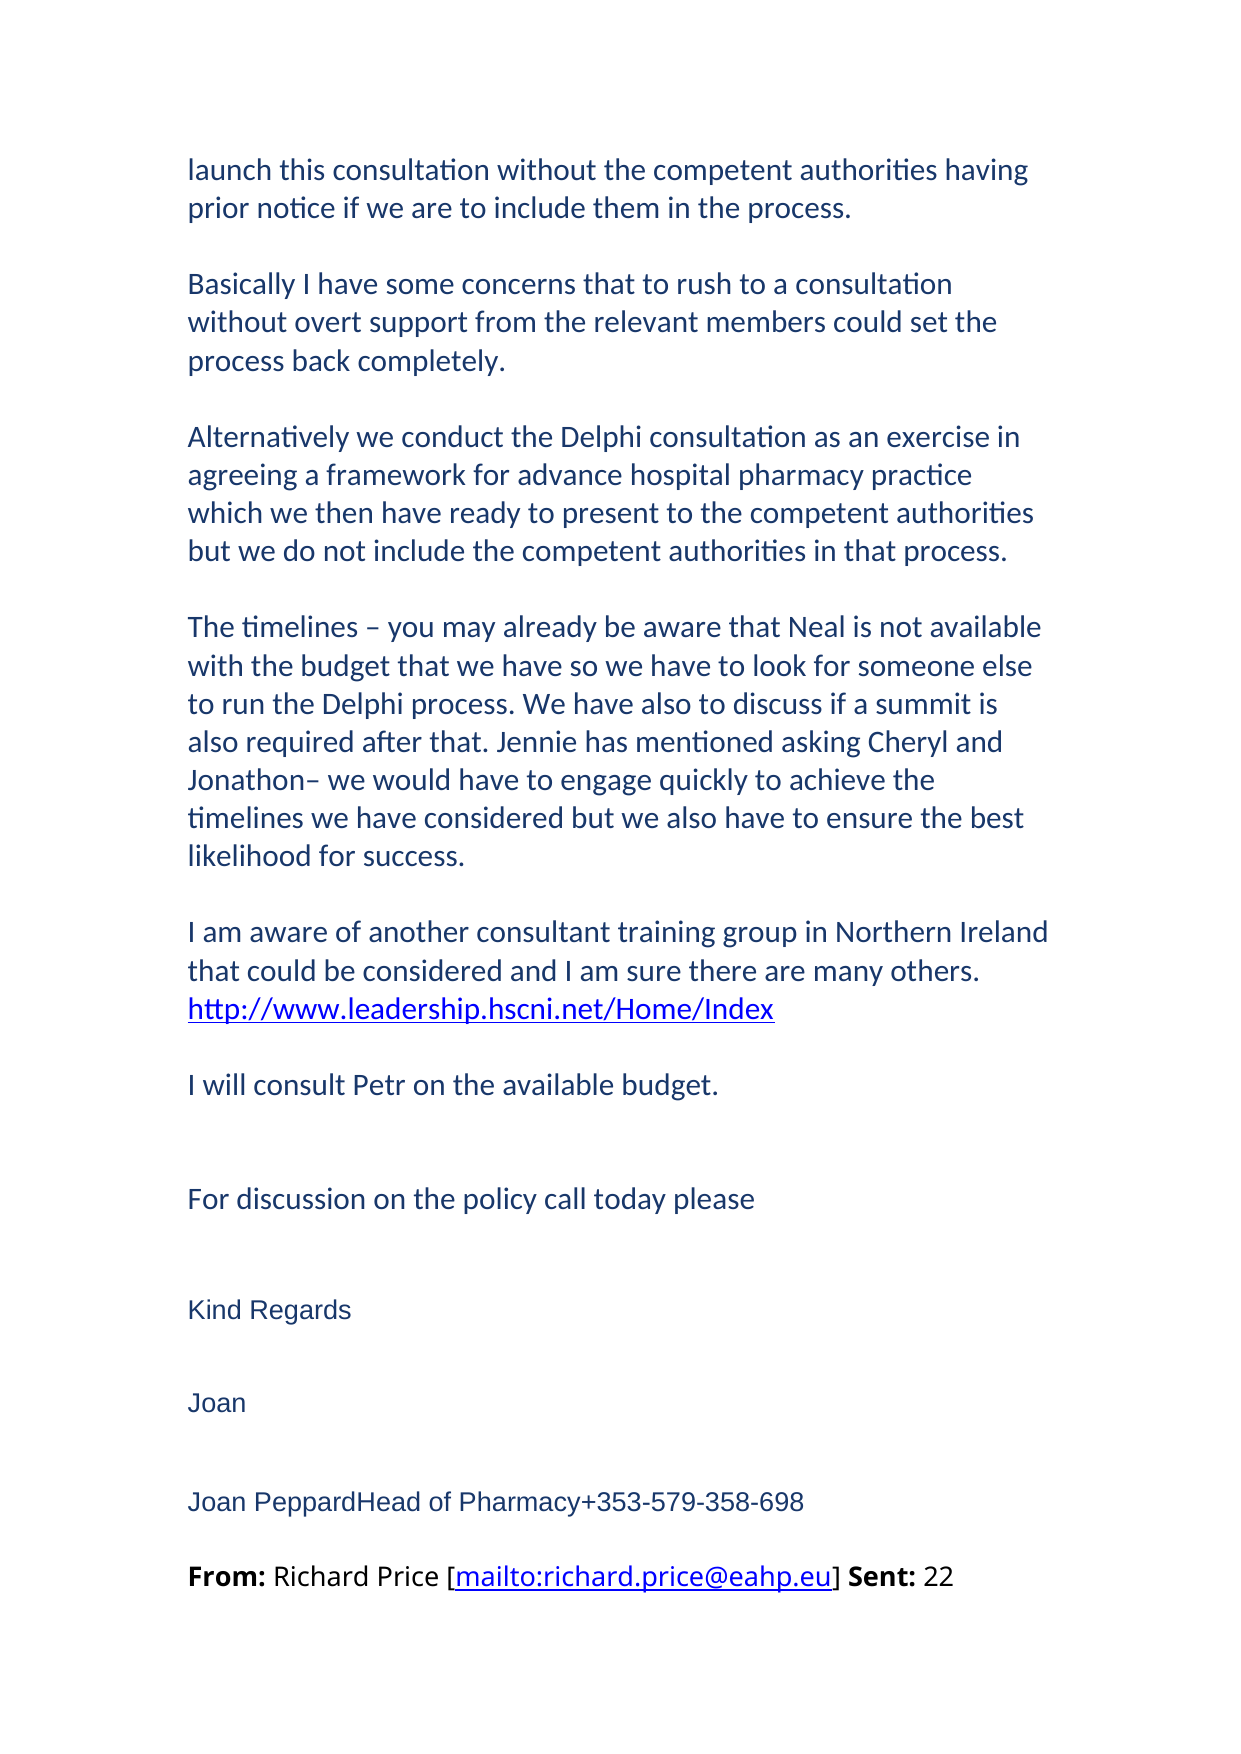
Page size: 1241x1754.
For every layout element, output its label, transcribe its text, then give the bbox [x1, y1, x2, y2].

text The timelines – you may already be aware that Neal is not available with the budget that we have so we have to look for someone else to run the Delphi process. We have also to discuss if a summit is also required after that. Jennie has mentioned asking Cheryl and Jonathon– we would have to engage quickly to achieve the timelines we have considered but we also have to ensure the best likelihood for success. [187, 607, 1053, 874]
text I am aware of another consultant training group in Northern Ireland that could be considered and I am sure there are many others. [187, 912, 1053, 989]
text Joan Peppard Head of Pharmacy +353-579-358-698 [187, 1481, 1053, 1519]
text Basically I have some concerns that to rush to a consultation without overt support from the relevant members could set the process back completely. [187, 264, 1053, 379]
text Kind Regards [187, 1294, 1053, 1325]
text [187, 150, 1053, 226]
text I will consult Petr on the available budget. [187, 1065, 1053, 1103]
text Alternatively we conduct the Delphi consultation as an exercise in agreeing a framework for advance hospital pharmacy practice which we then have ready to present to the competent authorities but we do not include the competent authorities in that process. [187, 417, 1053, 569]
text http://www.leadership.hscni.net/Home/Index [187, 989, 1053, 1027]
text For discussion on the policy call today please [187, 1179, 1053, 1217]
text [187, 1557, 1053, 1594]
text Joan [187, 1387, 1053, 1419]
